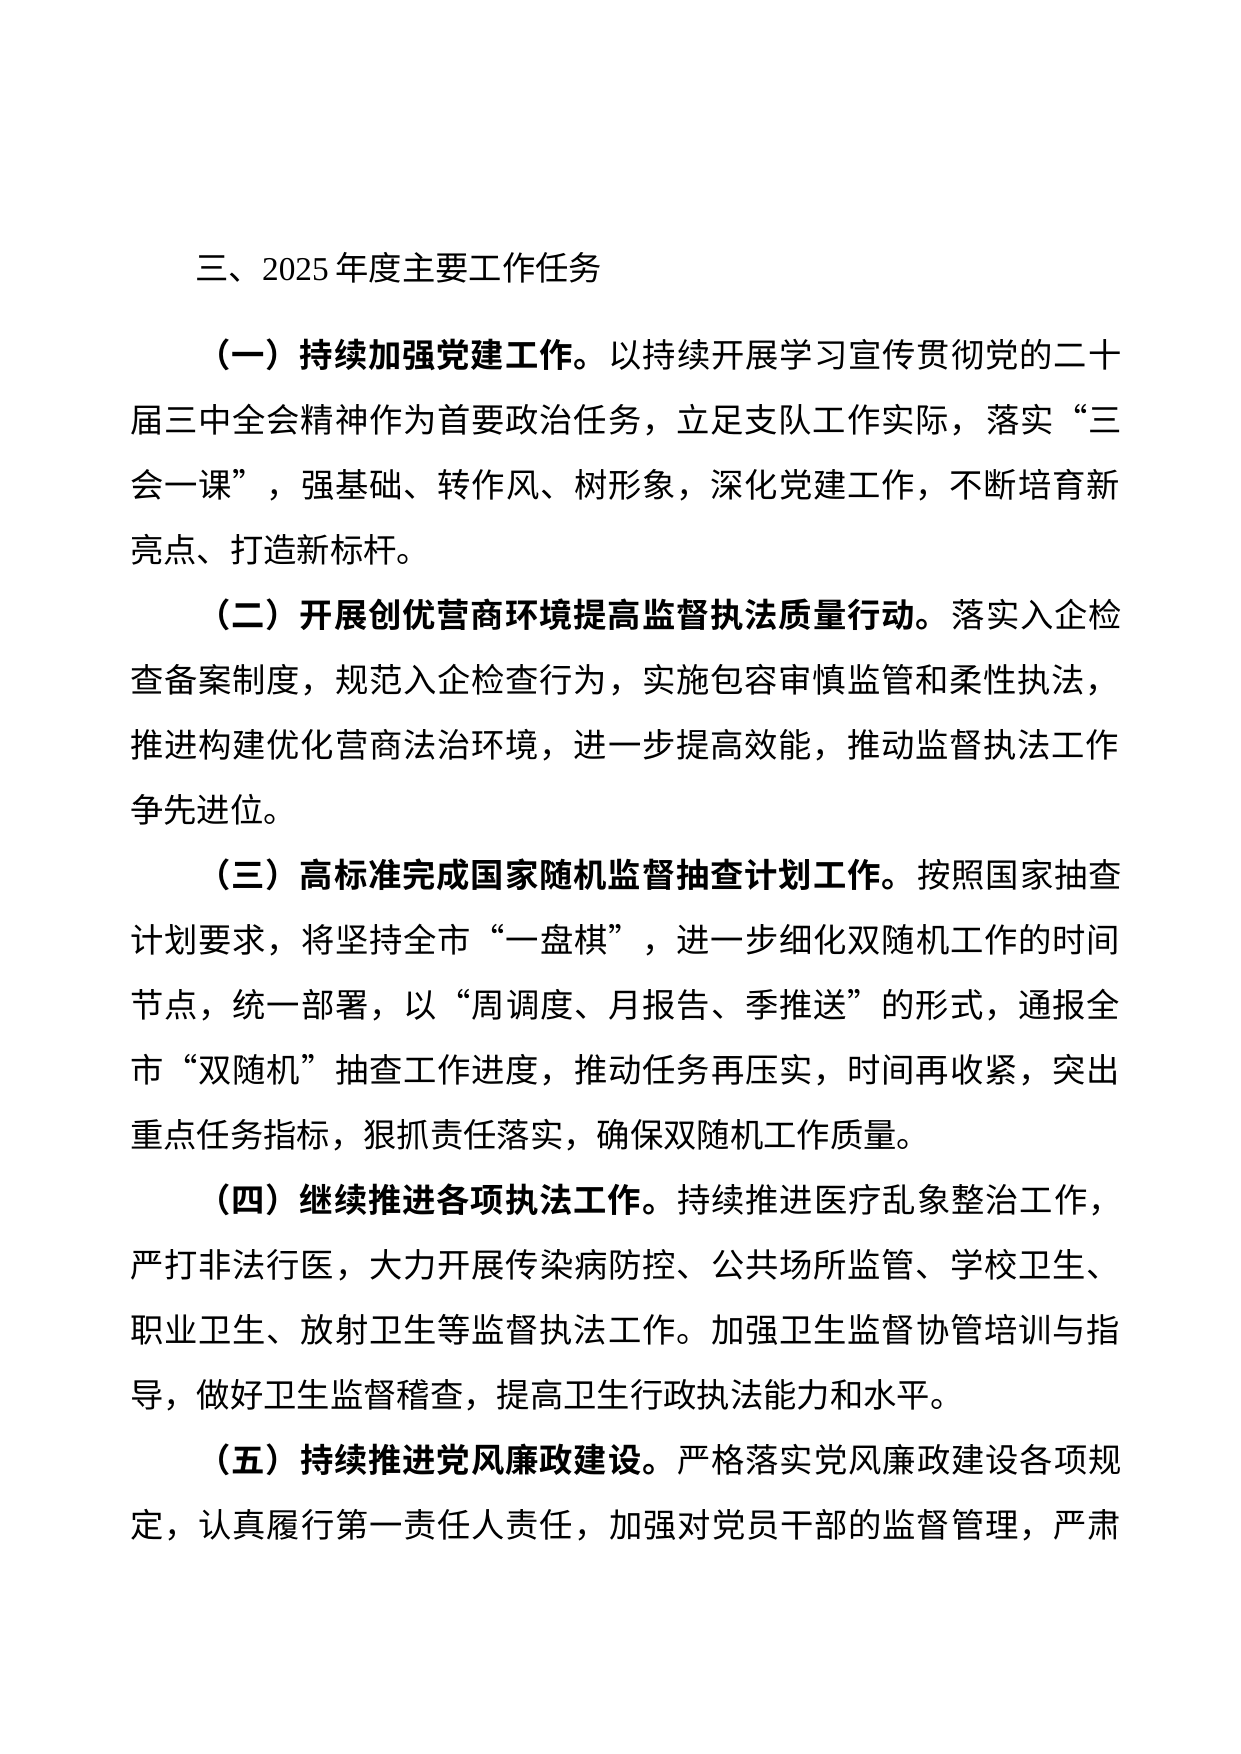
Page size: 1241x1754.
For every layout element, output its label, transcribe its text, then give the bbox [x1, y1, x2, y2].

text （一）持续加强党建工作。以持续开展学习宣传贯彻党的二十届三中全会精神作为首要政治任务，立足支队工作实际，落实“三会一课”，强基础、转作风、树形象，深化党建工作，不断培育新亮点、打造新标杆。 [130, 321, 1122, 581]
text （四）继续推进各项执法工作。持续推进医疗乱象整治工作，严打非法行医，大力开展传染病防控、公共场所监管、学校卫生、职业卫生、放射卫生等监督执法工作。加强卫生监督协管培训与指导，做好卫生监督稽查，提高卫生行政执法能力和水平。 [130, 1166, 1122, 1426]
text 三、2025年度主要工作任务 [130, 233, 1122, 292]
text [130, 1426, 1122, 1556]
text （二）开展创优营商环境提高监督执法质量行动。落实入企检查备案制度，规范入企检查行为，实施包容审慎监管和柔性执法，推进构建优化营商法治环境，进一步提高效能，推动监督执法工作争先进位。 [130, 581, 1122, 841]
text （三）高标准完成国家随机监督抽查计划工作。按照国家抽查计划要求，将坚持全市“一盘棋”，进一步细化双随机工作的时间节点，统一部署，以“周调度、月报告、季推送”的形式，通报全市“双随机”抽查工作进度，推动任务再压实，时间再收紧，突出重点任务指标，狠抓责任落实，确保双随机工作质量。 [130, 841, 1122, 1166]
